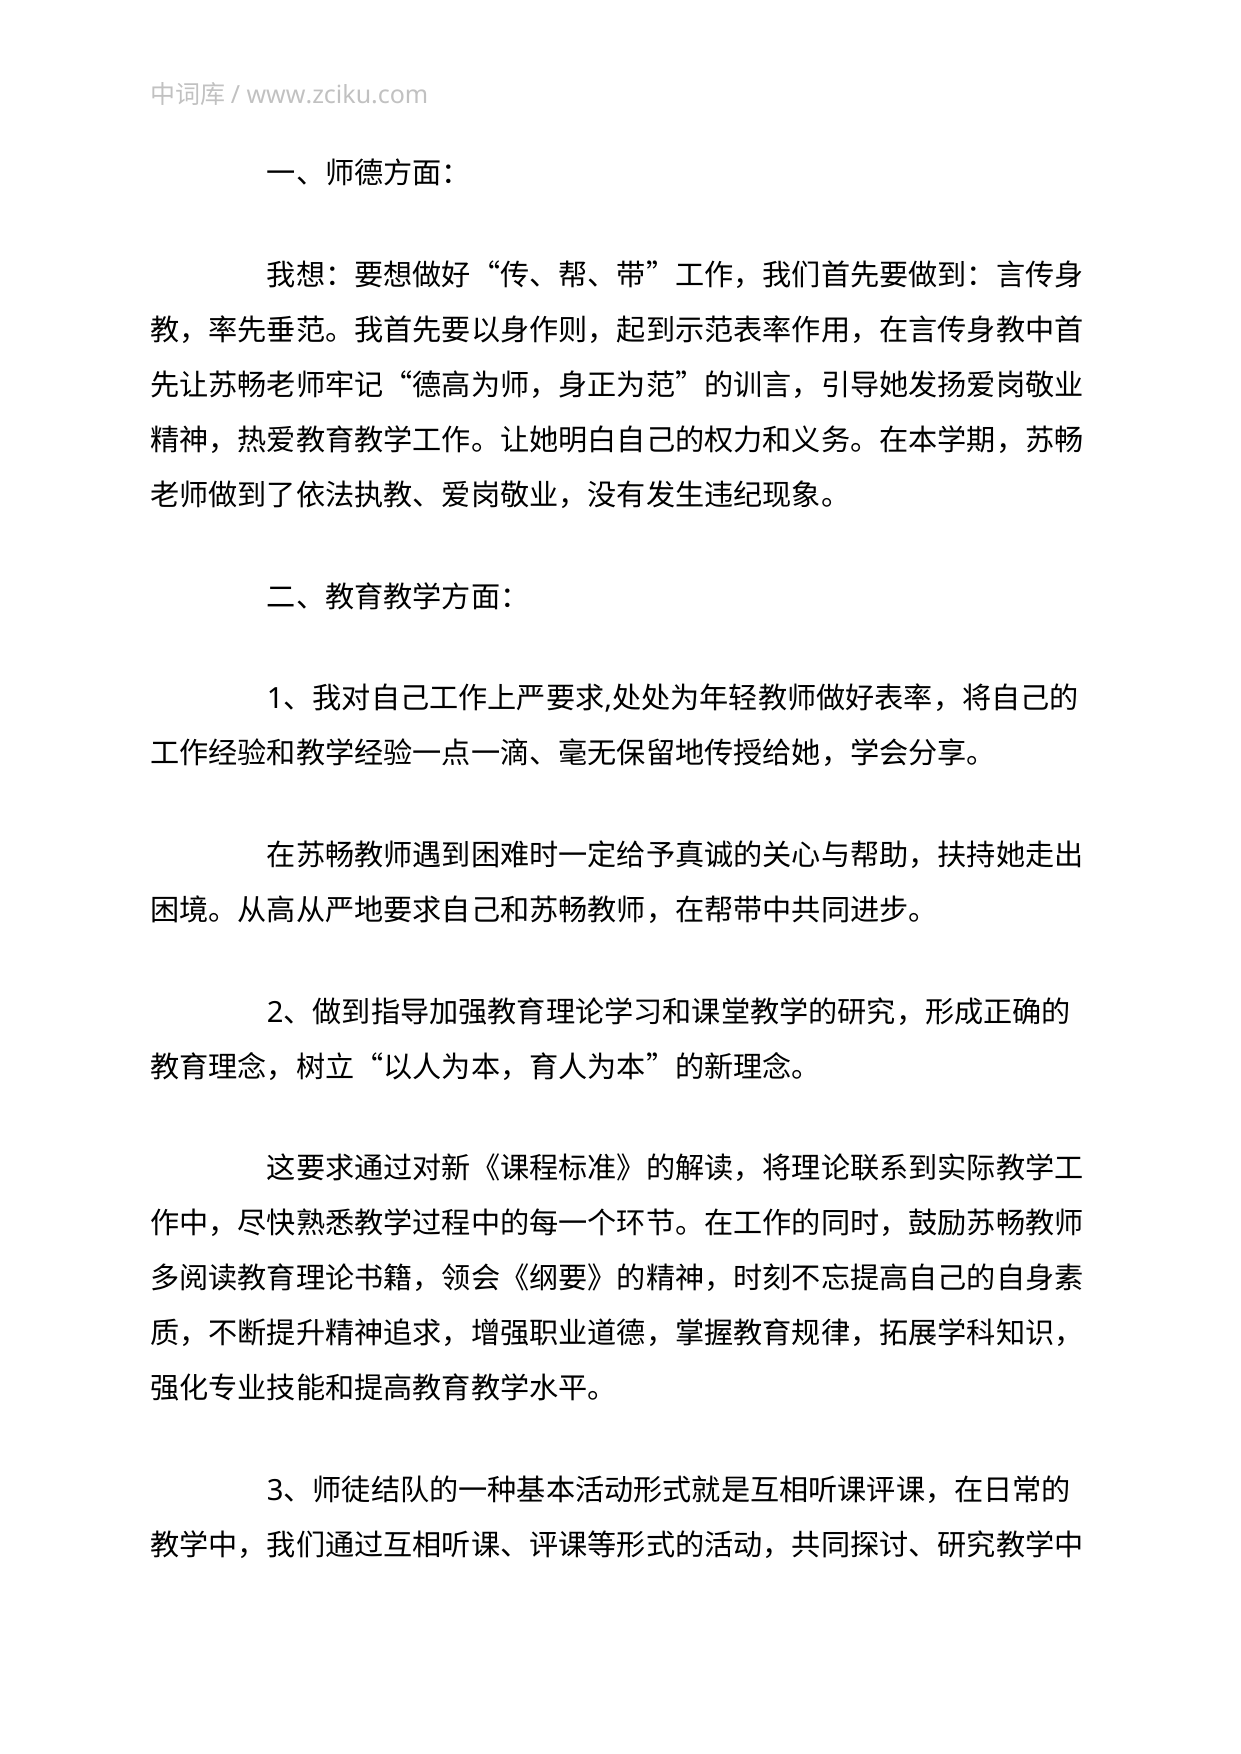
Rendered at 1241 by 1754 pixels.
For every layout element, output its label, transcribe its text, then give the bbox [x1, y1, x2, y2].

text 一、师德方面： [150, 150, 1090, 192]
text 我想：要想做好“传、帮、带”工作，我们首先要做到：言传身教，率先垂范。我首先要以身作则，起到示范表率作用，在言传身教中首先让苏畅老师牢记“德高为师，身正为范”的训言，引导她发扬爱岗敬业精神，热爱教育教学工作。让她明白自己的权力和义务。在本学期，苏畅老师做到了依法执教、爱岗敬业，没有发生违纪现象。 [150, 252, 1090, 514]
text 1、我对自己工作上严要求,处处为年轻教师做好表率，将自己的工作经验和教学经验一点一滴、毫无保留地传授给她，学会分享。 [150, 675, 1090, 772]
text 在苏畅教师遇到困难时一定给予真诚的关心与帮助，扶持她走出困境。从高从严地要求自己和苏畅教师，在帮带中共同进步。 [150, 832, 1090, 929]
text 2、做到指导加强教育理论学习和课堂教学的研究，形成正确的教育理念，树立“以人为本，育人为本”的新理念。 [150, 988, 1090, 1086]
text 这要求通过对新《课程标准》的解读，将理论联系到实际教学工作中，尽快熟悉教学过程中的每一个环节。在工作的同时，鼓励苏畅教师多阅读教育理论书籍，领会《纲要》的精神，时刻不忘提高自己的自身素质，不断提升精神追求，增强职业道德，掌握教育规律，拓展学科知识，强化专业技能和提高教育教学水平。 [150, 1145, 1090, 1407]
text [150, 1466, 1090, 1564]
text 二、教育教学方面： [150, 573, 1090, 615]
